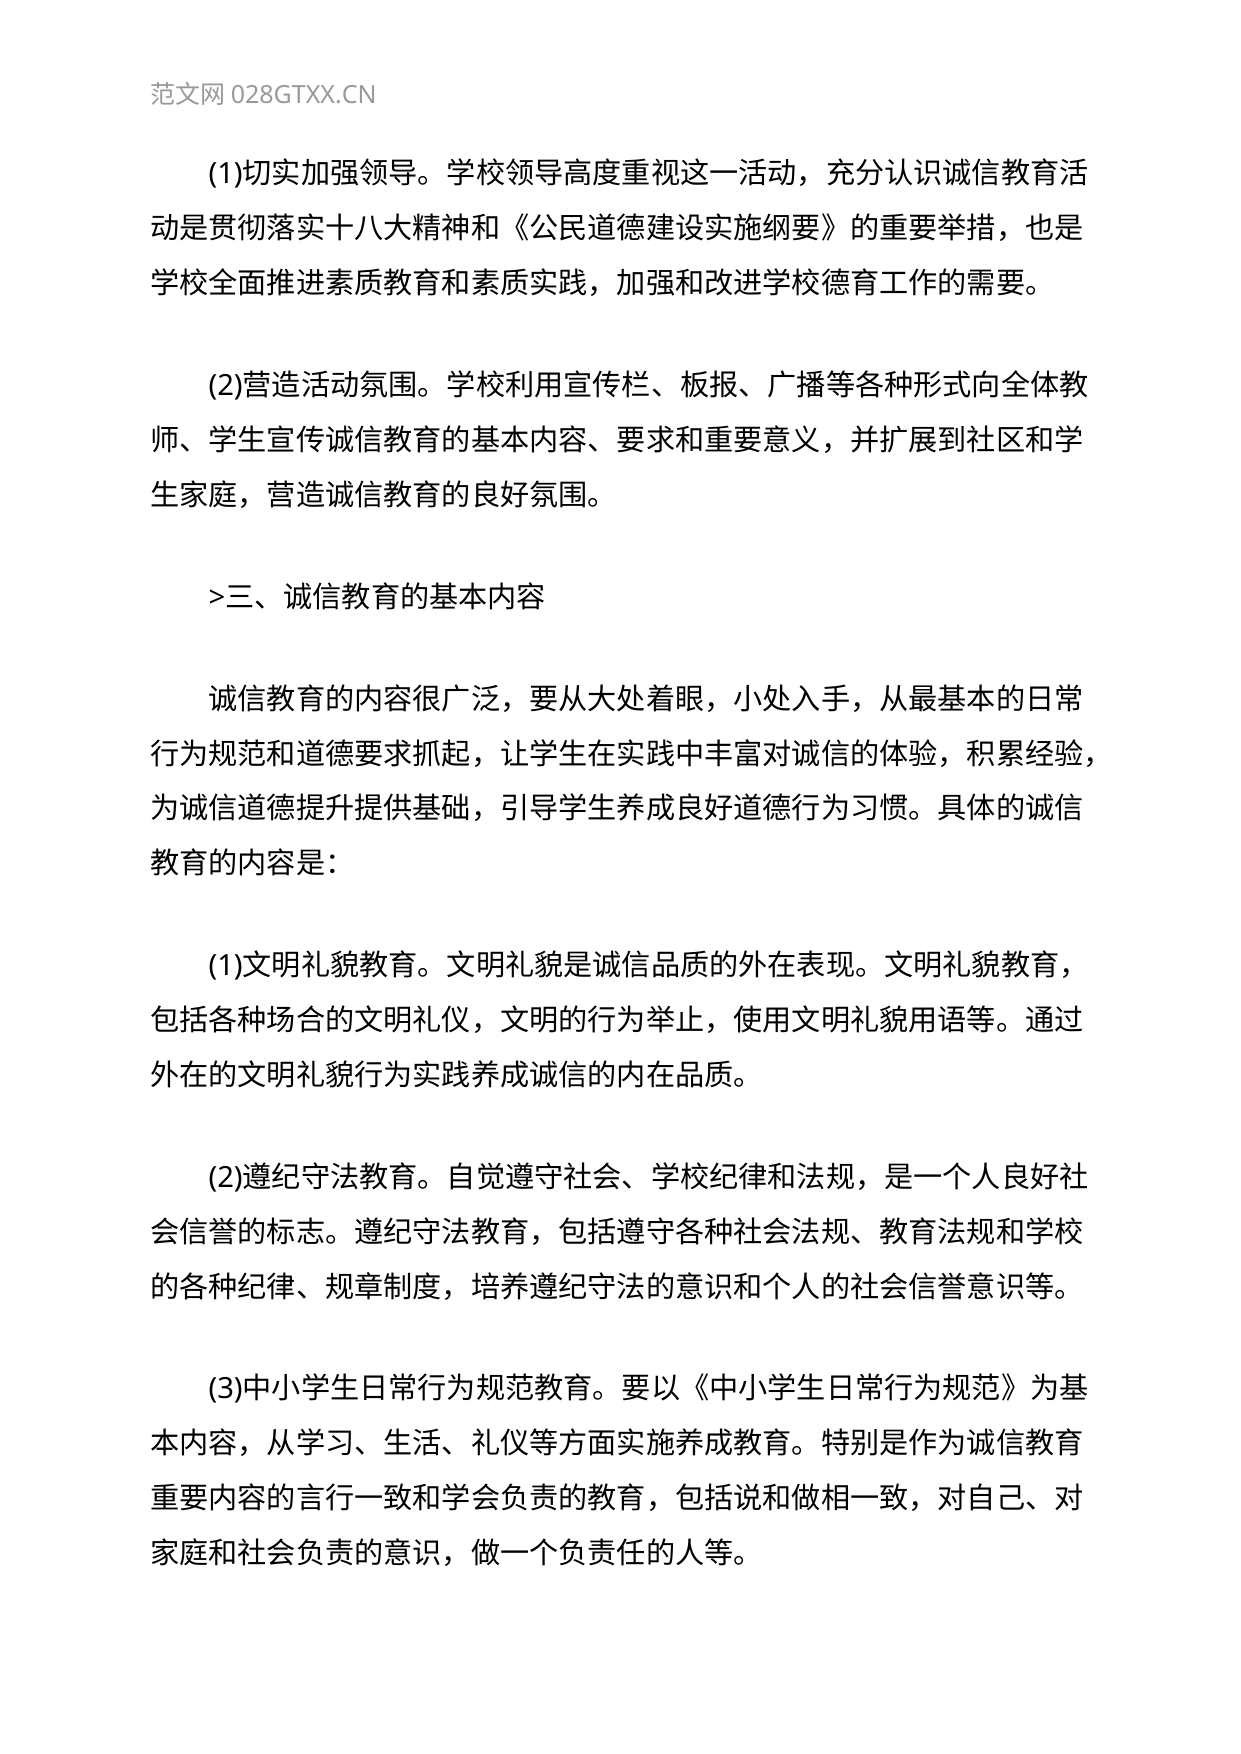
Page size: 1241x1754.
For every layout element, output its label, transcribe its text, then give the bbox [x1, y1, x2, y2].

text >三、诚信教育的基本内容 [150, 573, 1090, 616]
text (1)切实加强领导。学校领导高度重视这一活动，充分认识诚信教育活动是贯彻落实十八大精神和《公民道德建设实施纲要》的重要举措，也是学校全面推进素质教育和素质实践，加强和改进学校德育工作的需要。 [150, 150, 1090, 302]
text (2)遵纪守法教育。自觉遵守社会、学校纪律和法规，是一个人良好社会信誉的标志。遵纪守法教育，包括遵守各种社会法规、教育法规和学校的各种纪律、规章制度，培养遵纪守法的意识和个人的社会信誉意识等。 [150, 1153, 1090, 1306]
text (2)营造活动氛围。学校利用宣传栏、板报、广播等各种形式向全体教师、学生宣传诚信教育的基本内容、要求和重要意义，并扩展到社区和学生家庭，营造诚信教育的良好氛围。 [150, 362, 1090, 514]
text (3)中小学生日常行为规范教育。要以《中小学生日常行为规范》为基本内容，从学习、生活、礼仪等方面实施养成教育。特别是作为诚信教育重要内容的言行一致和学会负责的教育，包括说和做相一致，对自己、对家庭和社会负责的意识，做一个负责任的人等。 [150, 1365, 1090, 1572]
text 诚信教育的内容很广泛，要从大处着眼，小处入手，从最基本的日常行为规范和道德要求抓起，让学生在实践中丰富对诚信的体验，积累经验，为诚信道德提升提供基础，引导学生养成良好道德行为习惯。具体的诚信教育的内容是： [150, 675, 1090, 882]
text (1)文明礼貌教育。文明礼貌是诚信品质的外在表现。文明礼貌教育，包括各种场合的文明礼仪，文明的行为举止，使用文明礼貌用语等。通过外在的文明礼貌行为实践养成诚信的内在品质。 [150, 942, 1090, 1094]
